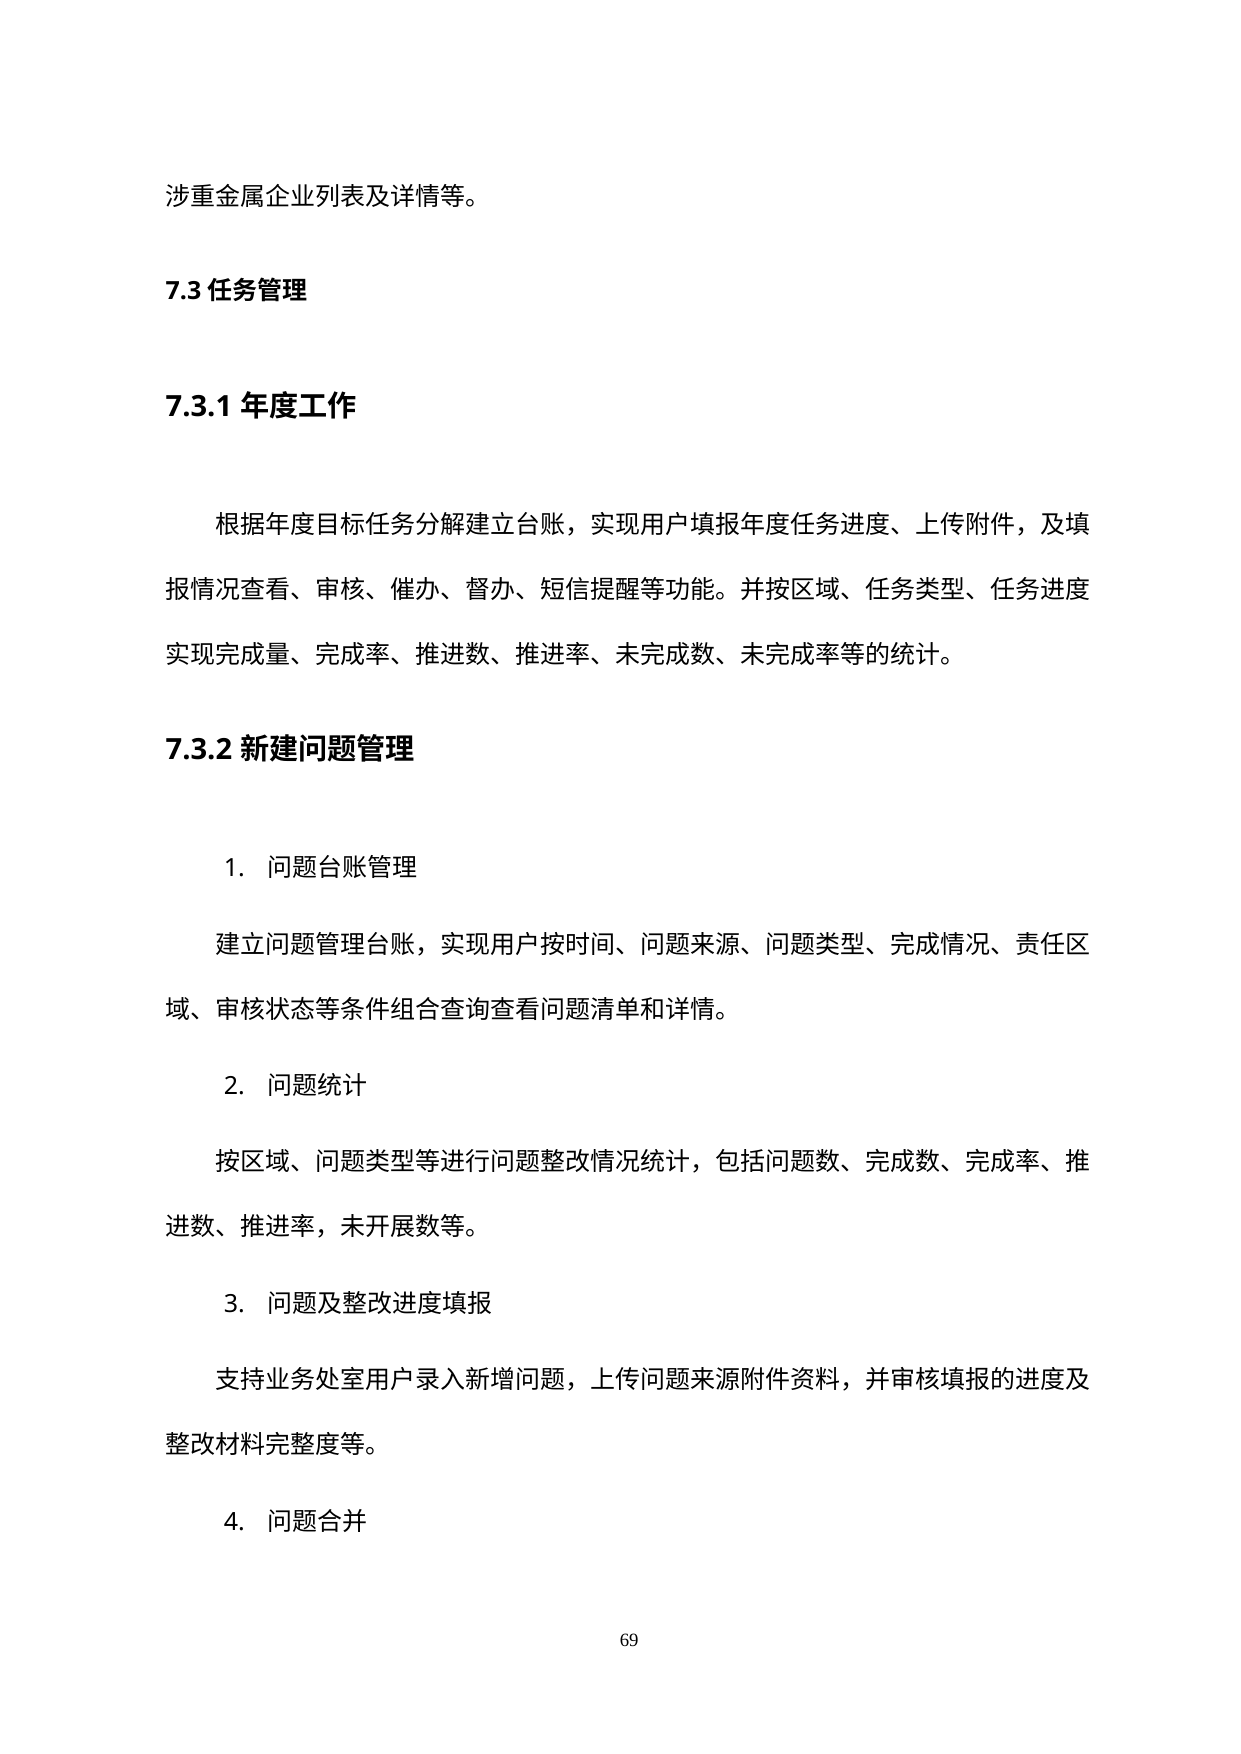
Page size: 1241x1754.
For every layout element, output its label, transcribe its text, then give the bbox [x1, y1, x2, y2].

list 问题台账管理 [224, 833, 1092, 898]
text 按区域、问题类型等进行问题整改情况统计，包括问题数、完成数、完成率、推进数、推进率，未开展数等。 [165, 1127, 1092, 1257]
list 问题及整改进度填报 [224, 1269, 1092, 1334]
subtitle 7.3.2 新建问题管理 [165, 714, 1092, 779]
list 问题统计 [224, 1051, 1092, 1116]
subtitle 7.3.1 年度工作 [165, 372, 1092, 437]
text 根据年度目标任务分解建立台账，实现用户填报年度任务进度、上传附件，及填报情况查看、审核、催办、督办、短信提醒等功能。并按区域、任务类型、任务进度实现完成量、完成率、推进数、推进率、未完成数、未完成率等的统计。 [165, 490, 1092, 685]
subtitle 7.3 任务管理 [165, 256, 1092, 321]
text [165, 162, 1092, 227]
text 支持业务处室用户录入新增问题，上传问题来源附件资料，并审核填报的进度及整改材料完整度等。 [165, 1345, 1092, 1475]
list 问题合并 [224, 1487, 1092, 1552]
text 建立问题管理台账，实现用户按时间、问题来源、问题类型、完成情况、责任区域、审核状态等条件组合查询查看问题清单和详情。 [165, 910, 1092, 1040]
